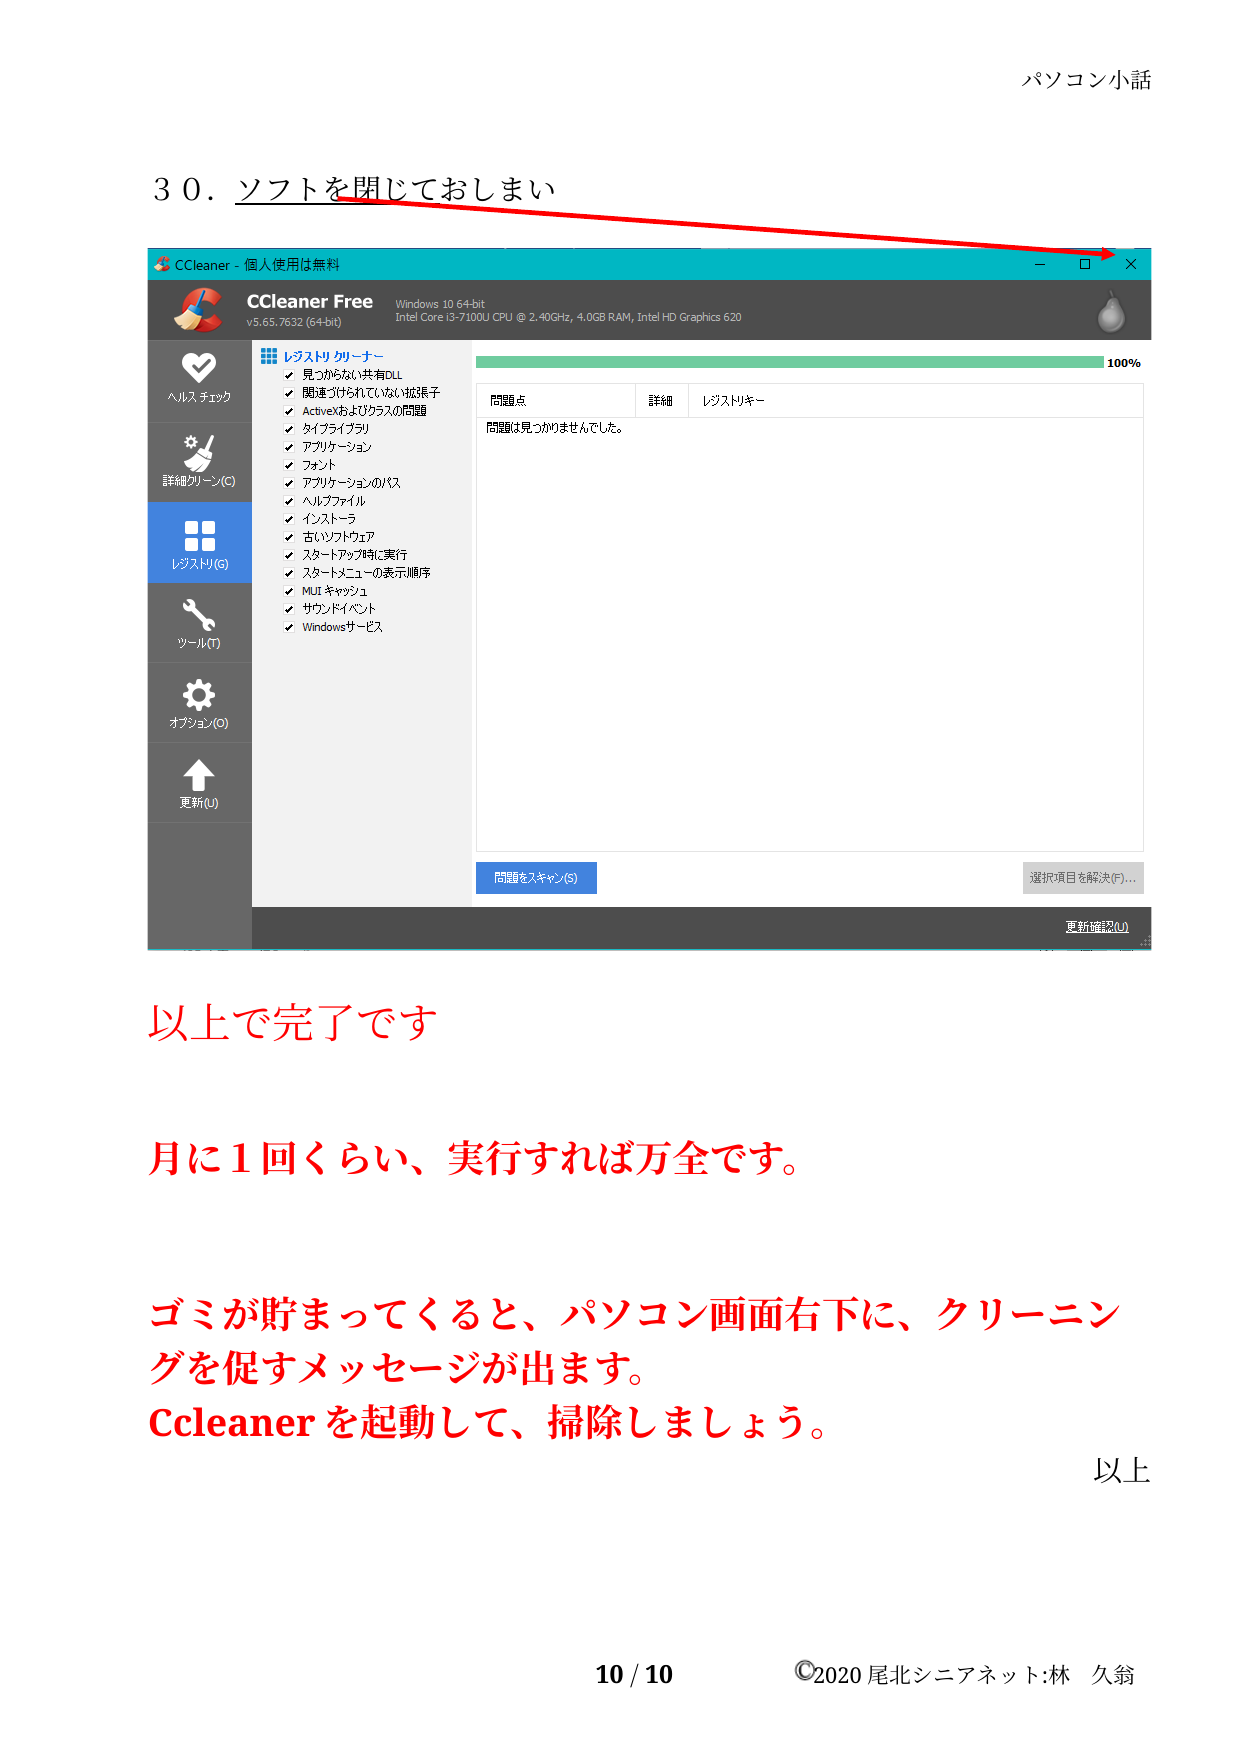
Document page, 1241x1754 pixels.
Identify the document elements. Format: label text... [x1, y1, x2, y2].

text 月に１回くらい、実行すれば万全です。 [148, 1130, 1152, 1183]
text ３０．ソフトを閉じておしまい [148, 167, 1152, 208]
text 以上で完了です [148, 990, 1152, 1050]
text ゴミが貯まってくると、パソコン画面右下に、クリーニングを促すメッセージが出ます。 [148, 1286, 1152, 1393]
picture [147, 248, 1152, 951]
text Ccleanerを起動して、掃除しましょう。 [148, 1393, 1152, 1447]
picture [792, 1655, 817, 1684]
text 以上 [223, 1447, 1152, 1489]
